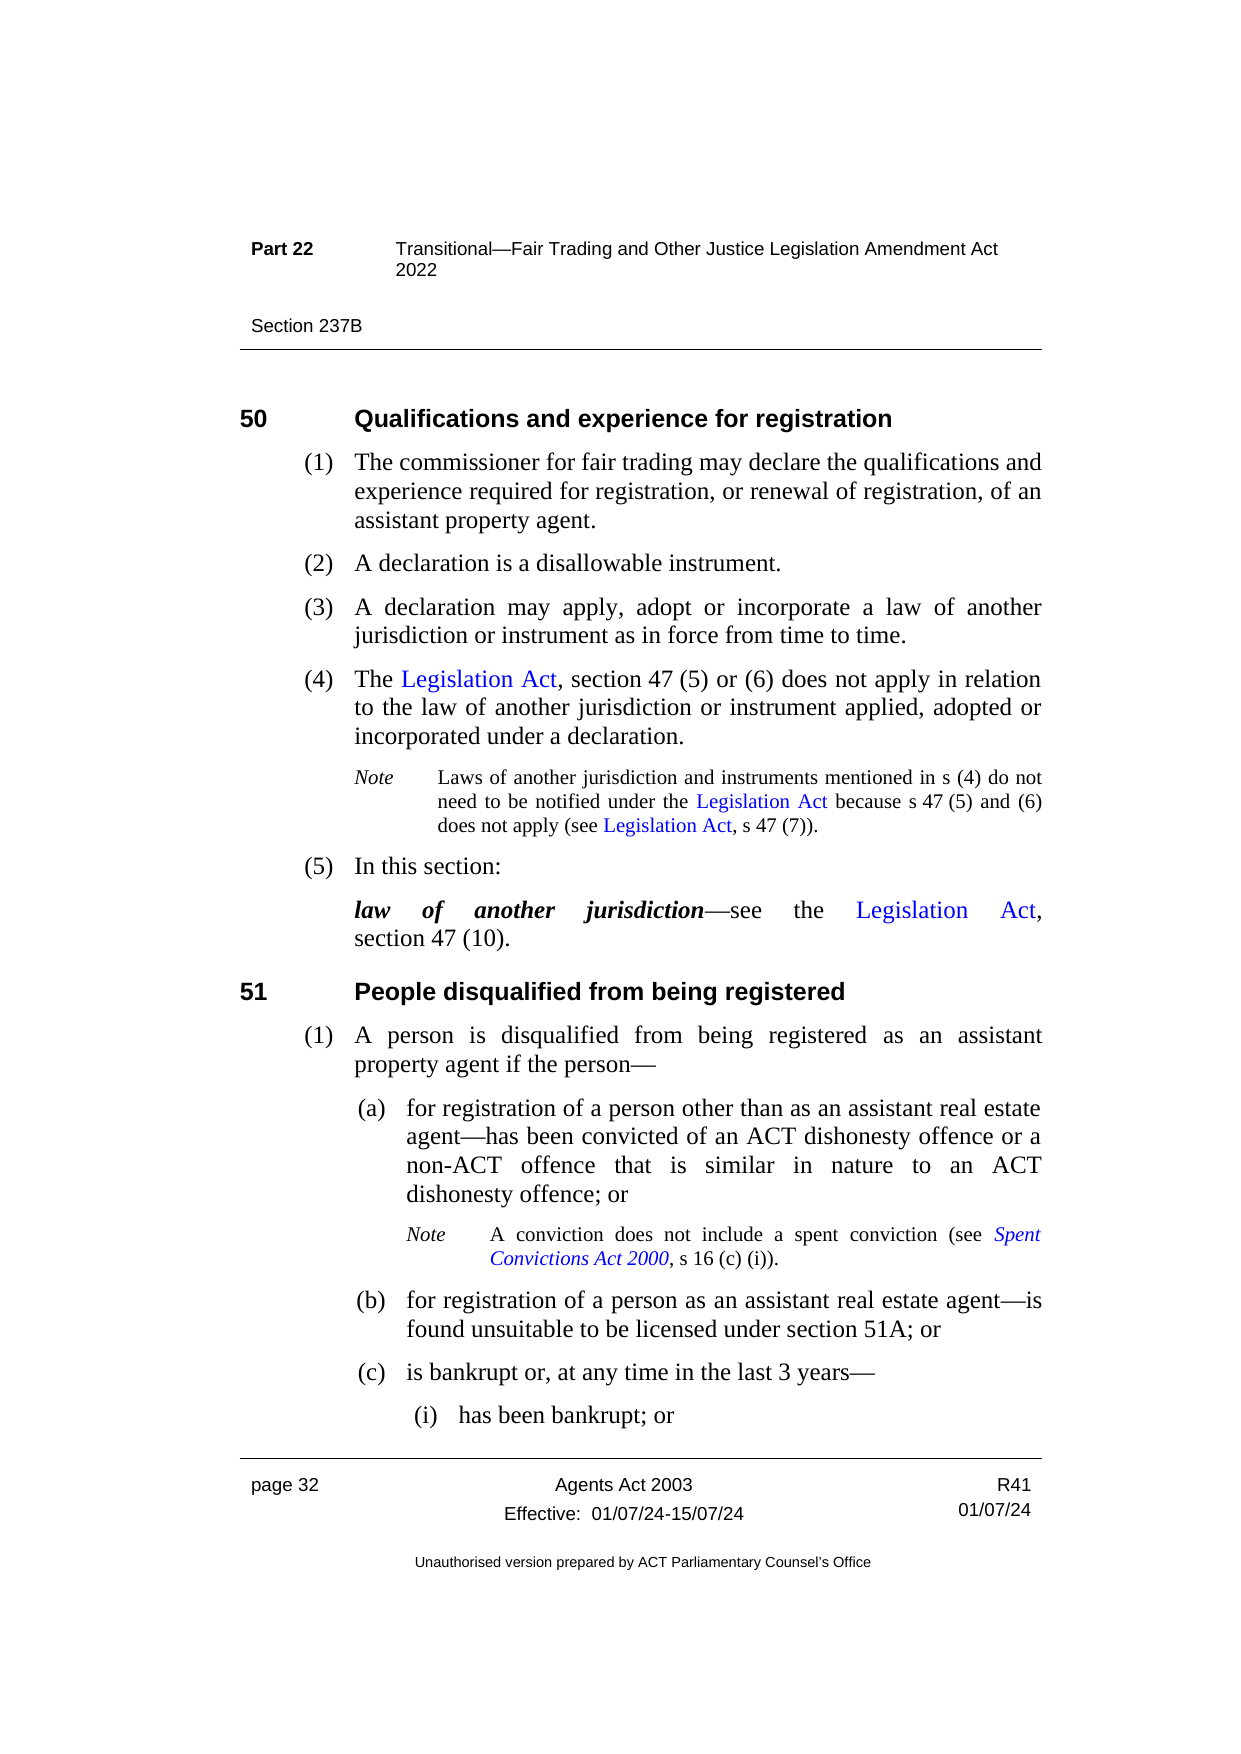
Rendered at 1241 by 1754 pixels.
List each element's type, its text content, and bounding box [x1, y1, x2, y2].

text Note A conviction does not include a spent conviction (see Spent Convictions Act 2000, s 16 (c) (i)). [406, 1222, 1042, 1270]
text law of another jurisdiction—see the Legislation Act, section 47 (10). [354, 895, 1042, 952]
text (a) for registration of a person other than as an assistant real estate agent—has been convicted of an ACT dishonesty offence or a non-ACT offence that is similar in nature to an ACT dishonesty offence; or [239, 1093, 1042, 1208]
text (b) for registration of a person as an assistant real estate agent—is found unsuitable to be licensed under section 51A; or [239, 1285, 1042, 1342]
text Note Laws of another jurisdiction and instruments mentioned in s (4) do not need to be notified under the Legislation Act because s 47 (5) and (6) does not apply (see Legislation Act, s 47 (7)). [354, 764, 1042, 837]
text 51 People disqualified from being registered [239, 977, 1042, 1006]
text (c) is bankrupt or, at any time in the last 3 years— [239, 1357, 1042, 1386]
text (5) In this section: [239, 851, 1042, 880]
text (3) A declaration may apply, adopt or incorporate a law of another jurisdiction or instrument as in force from time to time. [239, 592, 1042, 649]
text (1) The commissioner for fair trading may declare the qualifications and experience required for registration, or renewal of registration, of an assistant property agent. [239, 447, 1042, 534]
text (2) A declaration is a disallowable instrument. [239, 548, 1042, 577]
text (1) A person is disqualified from being registered as an assistant property agent if the person— [239, 1021, 1042, 1078]
text (i) has been bankrupt; or [239, 1400, 1042, 1429]
text 50 Qualifications and experience for registration [239, 404, 1042, 433]
text (4) The Legislation Act, section 47 (5) or (6) does not apply in relation to the law of another jurisdiction or instrument applied, adopted or incorporated under a declaration. [239, 664, 1042, 750]
